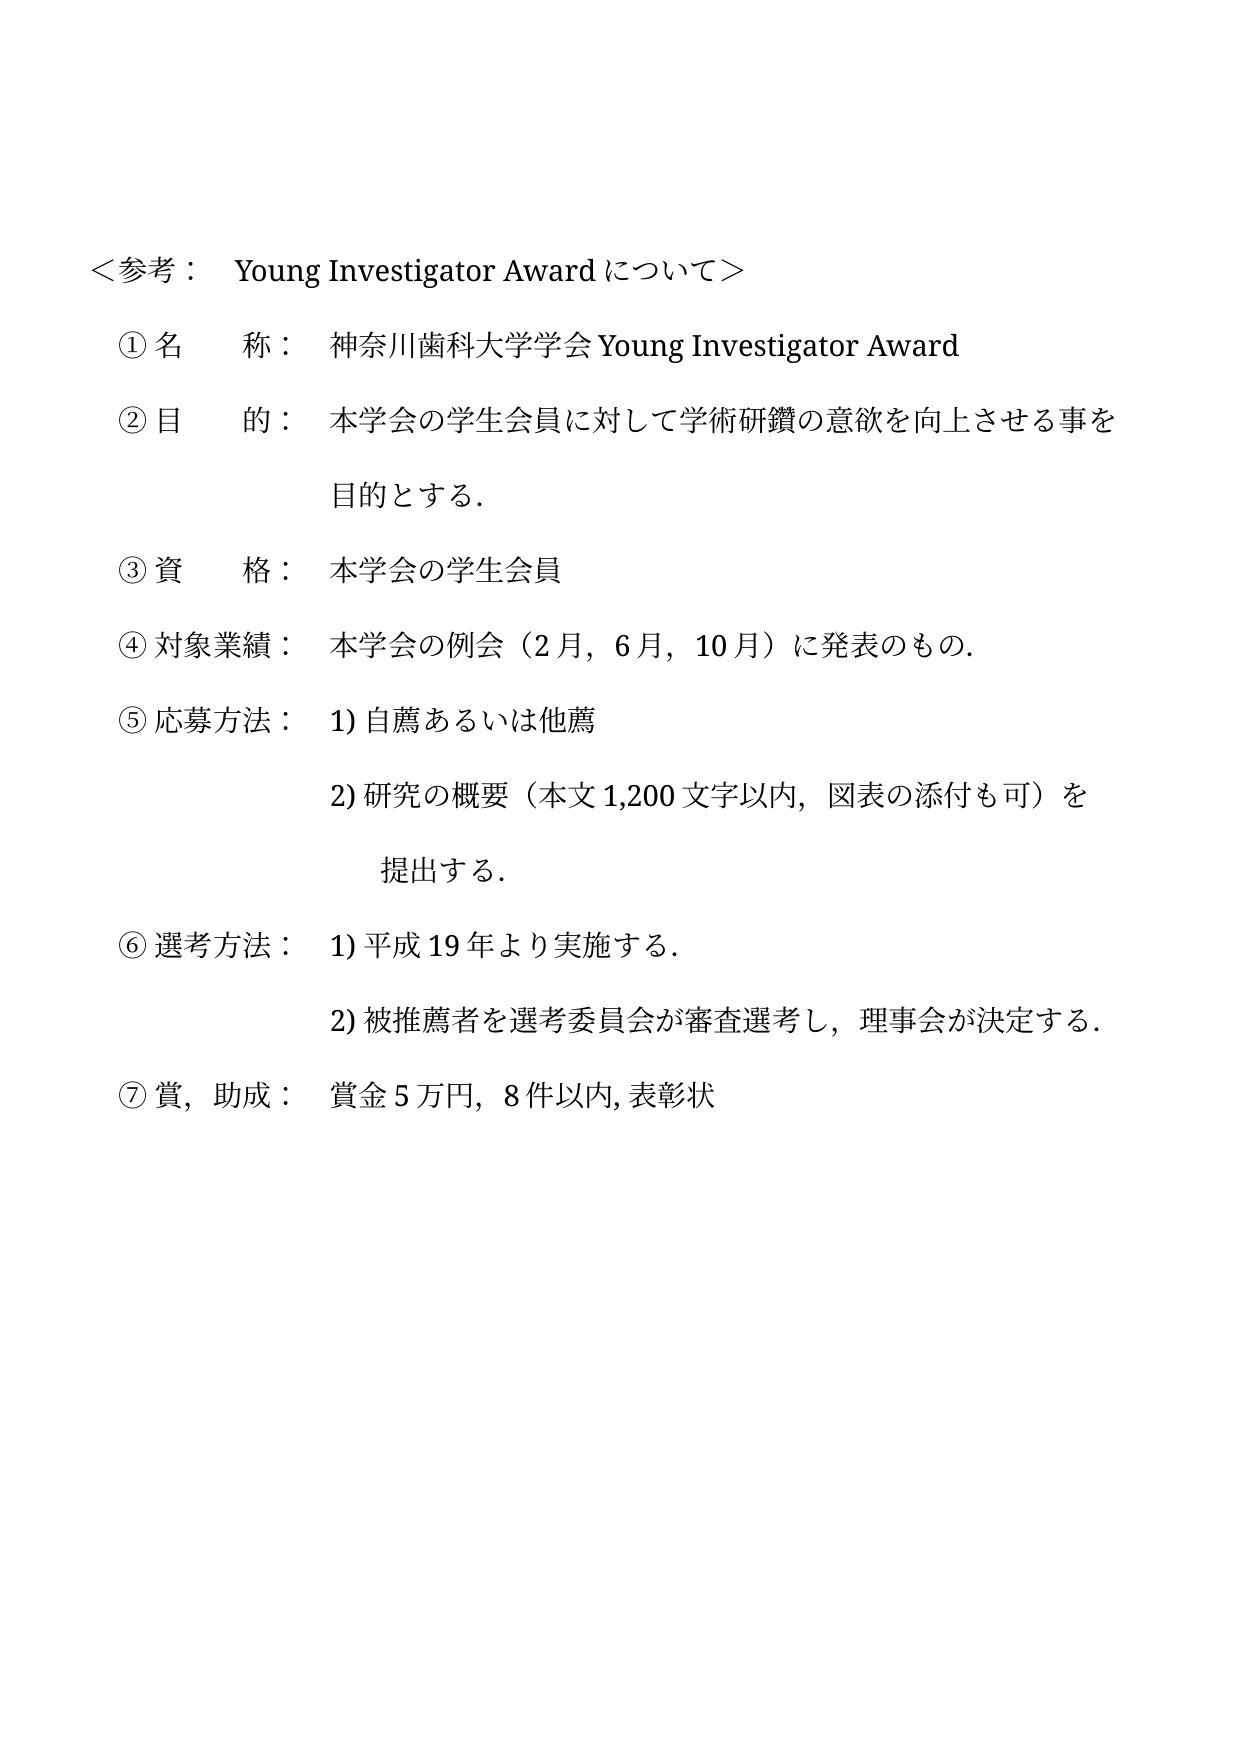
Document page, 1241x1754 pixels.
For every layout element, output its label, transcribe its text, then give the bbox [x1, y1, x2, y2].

text 目的とする． [89, 456, 1152, 531]
text ⑦ 賞，助成： 賞金5万円，8件以内, 表彰状 [89, 1056, 1152, 1131]
text ＜参考： Young Investigator Awardについて＞ [89, 231, 1152, 306]
text ① 名 称： 神奈川歯科大学学会Young Investigator Award [89, 306, 1152, 381]
text ④ 対象業績： 本学会の例会（2月，6月，10月）に発表のもの． [89, 606, 1152, 681]
text ② 目 的： 本学会の学生会員に対して学術研鑽の意欲を向上させる事を [89, 381, 1152, 456]
text 2) 被推薦者を選考委員会が審査選考し，理事会が決定する． [89, 981, 1152, 1056]
text ③ 資 格： 本学会の学生会員 [89, 531, 1152, 606]
text ⑥ 選考方法： 1) 平成19年より実施する． [89, 906, 1152, 981]
text 提出する． [89, 831, 1152, 906]
text 2) 研究の概要（本文1,200文字以内，図表の添付も可）を [89, 756, 1152, 831]
text ⑤ 応募方法： 1) 自薦あるいは他薦 [89, 681, 1152, 756]
